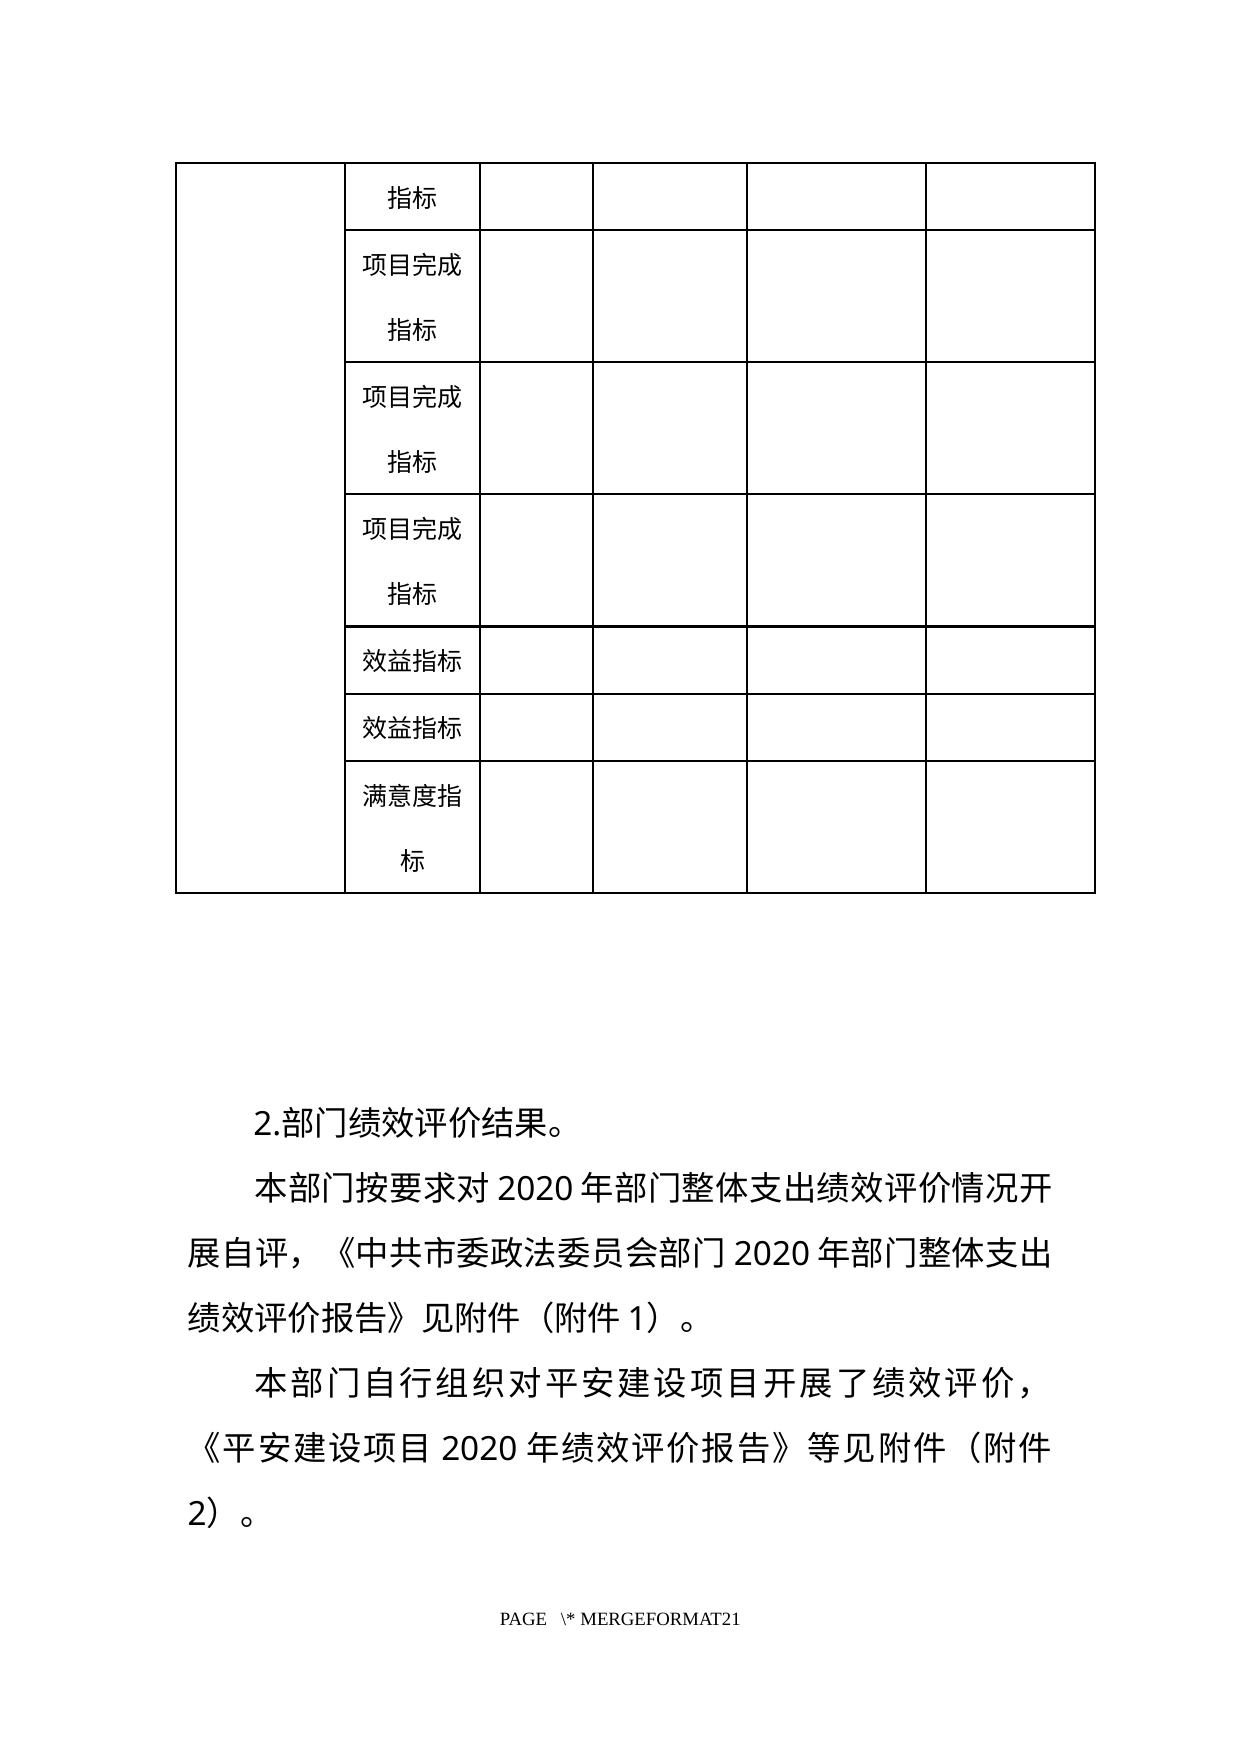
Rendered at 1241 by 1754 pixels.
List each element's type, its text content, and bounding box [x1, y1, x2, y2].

table_cell [927, 495, 1094, 625]
table_cell 效益指标 [346, 695, 479, 759]
table_cell [481, 762, 592, 892]
table_cell [594, 762, 746, 892]
table_cell [927, 762, 1094, 892]
table_cell [927, 231, 1094, 361]
text 本部门自行组织对平安建设项目开展了绩效评价，《平安建设项目2020年绩效评价报告》等见附件（附件2）。 [187, 1349, 1053, 1544]
table_cell [748, 363, 925, 493]
table_cell [481, 695, 592, 759]
table_cell [748, 695, 925, 759]
table_cell [748, 231, 925, 361]
table_cell [594, 363, 746, 493]
table_cell [594, 695, 746, 759]
table_cell [748, 762, 925, 892]
table_cell [481, 164, 592, 229]
table_cell [927, 695, 1094, 759]
table_cell [481, 363, 592, 493]
text 本部门按要求对2020年部门整体支出绩效评价情况开展自评，《中共市委政法委员会部门2020年部门整体支出绩效评价报告》见附件（附件1）。 [187, 1154, 1053, 1349]
table_cell 效益指标 [346, 628, 479, 692]
table_cell [748, 495, 925, 625]
text 2.部门绩效评价结果。 [253, 1089, 1053, 1154]
table_cell [594, 495, 746, 625]
table_cell 项目完成指标 [346, 231, 479, 361]
table_cell [481, 495, 592, 625]
table_cell [594, 231, 746, 361]
table_cell [927, 628, 1094, 692]
table_cell [748, 164, 925, 229]
table_cell [594, 164, 746, 229]
table_cell 项目完成指标 [346, 495, 479, 625]
table_cell [481, 628, 592, 692]
table_cell [481, 231, 592, 361]
table_cell 项目完成指标 [346, 164, 479, 229]
table_cell 满意度指标 [346, 762, 479, 892]
table_cell [927, 164, 1094, 229]
table_cell 项目完成指标 [346, 363, 479, 493]
table_cell [927, 363, 1094, 493]
table_cell [594, 628, 746, 692]
table_cell [748, 628, 925, 692]
